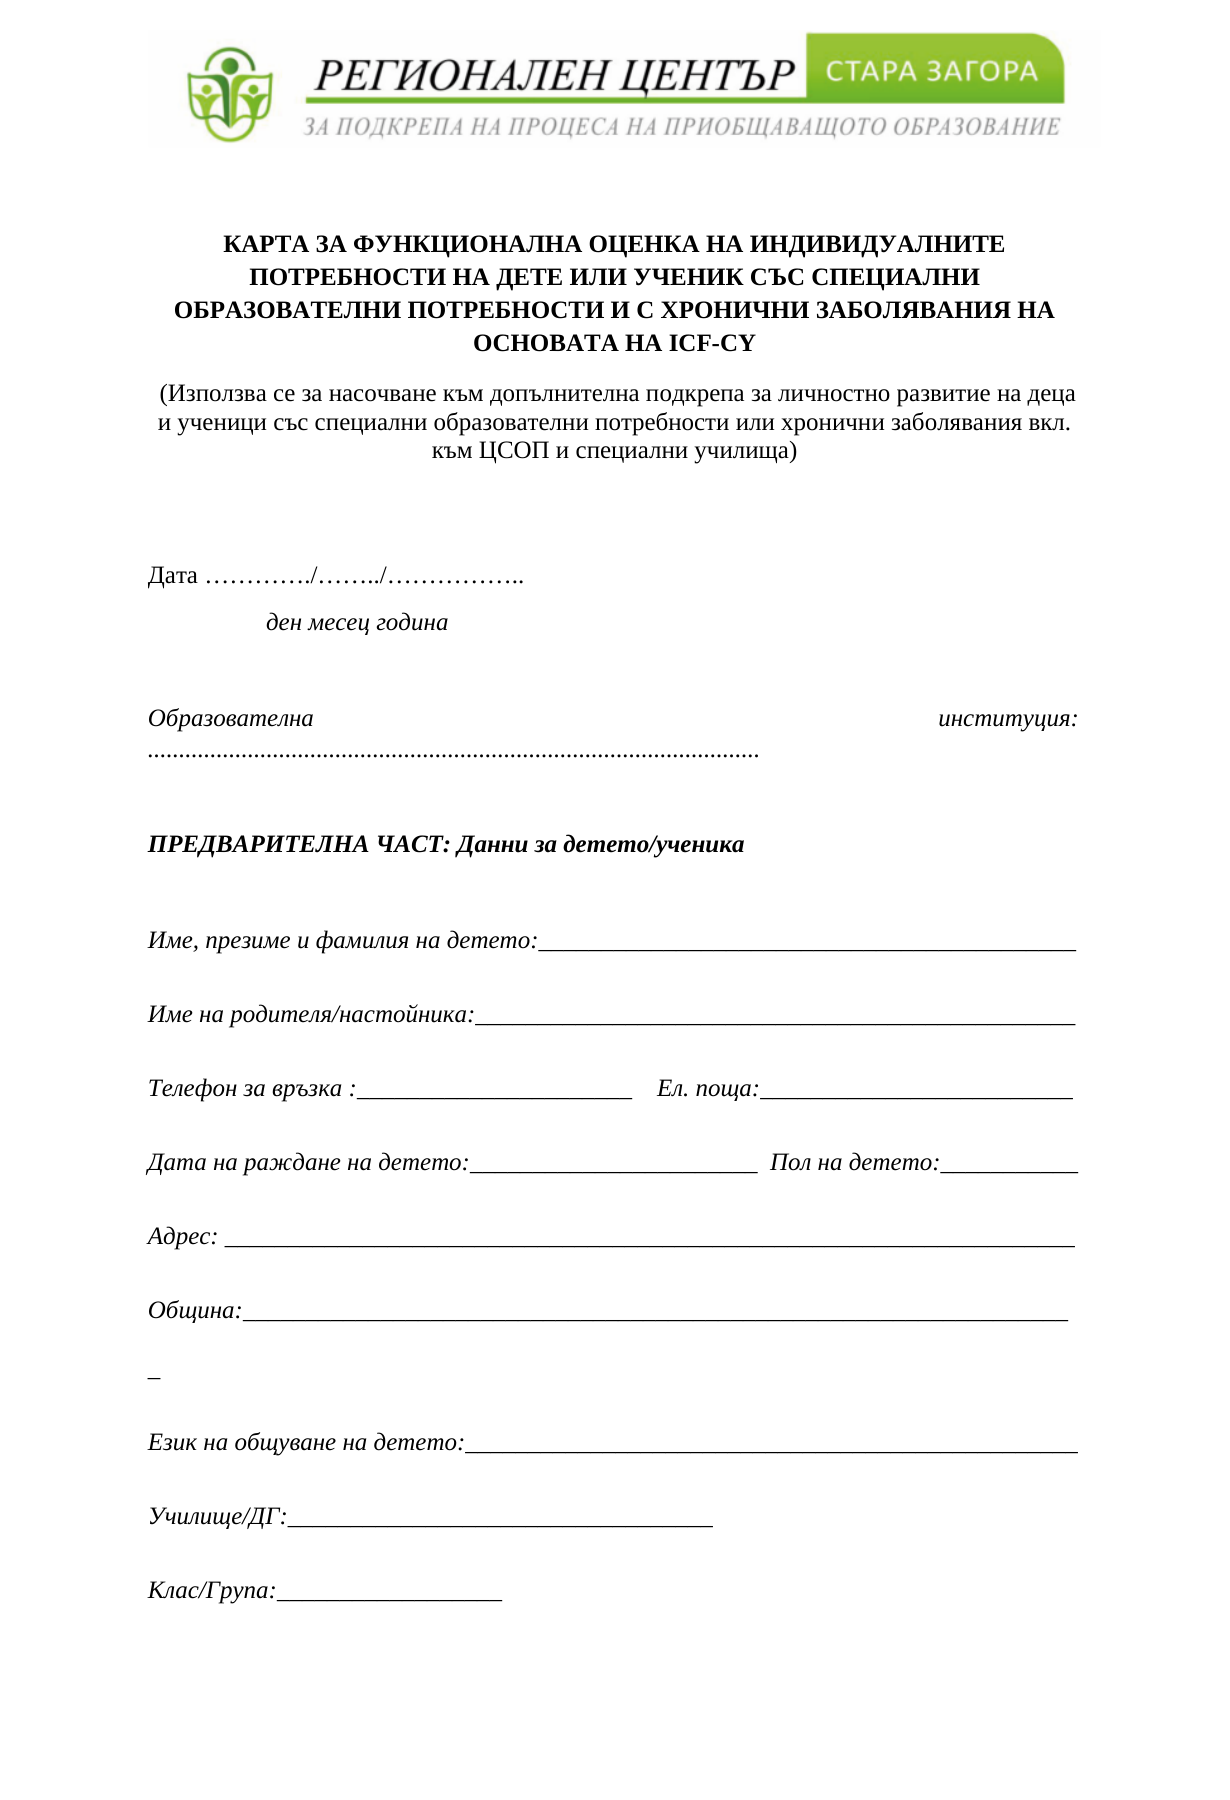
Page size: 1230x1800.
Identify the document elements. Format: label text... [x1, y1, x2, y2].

text Адрес: ____________________________________________________________________ [148, 1221, 1081, 1250]
text КАРТА ЗА ФУНКЦИОНАЛНА ОЦЕНКА НА ИНДИВИДУАЛНИТЕ ПОТРЕБНОСТИ НА ДЕТЕ ИЛИ УЧЕНИК СЪС СПЕЦИАЛНИ ОБРАЗОВАТЕЛНИ ПОТРЕБНОСТИ И С ХРОНИЧНИ ЗАБОЛЯВАНИЯ НА ОСНОВАТА НА ICF-CY [148, 229, 1081, 357]
text Община:___________________________________________________________________ [148, 1296, 1081, 1382]
text Дата …………./……../…………….. [148, 560, 1081, 588]
text ден месец година [223, 607, 1081, 636]
text Име, презиме и фамилия на детето:___________________________________________ [148, 925, 1081, 953]
text ПРЕДВАРИТЕЛНА ЧАСТ: Данни за детето/ученика [148, 829, 1081, 858]
text Език на общуване на детето:_________________________________________________ [148, 1427, 1081, 1456]
text Телефон за връзка :______________________ Ел. поща:_________________________ [148, 1073, 1081, 1102]
text Име на родителя/настойника:________________________________________________ [148, 999, 1081, 1028]
text Дата на раждане на детето:_______________________ Пол на детето:___________ [148, 1147, 1081, 1176]
text Клас/Група:__________________ [148, 1576, 1081, 1604]
text (Използва се за насочване към допълнителна подкрепа за личностно развитие на деца и ученици със специални образователни потребности или хронични заболявания вкл. към ЦСОП и специални училища) [148, 378, 1081, 464]
text Образователна институция: .................................................................................................. [148, 703, 1081, 763]
text Училище/ДГ:__________________________________ [148, 1501, 1081, 1530]
